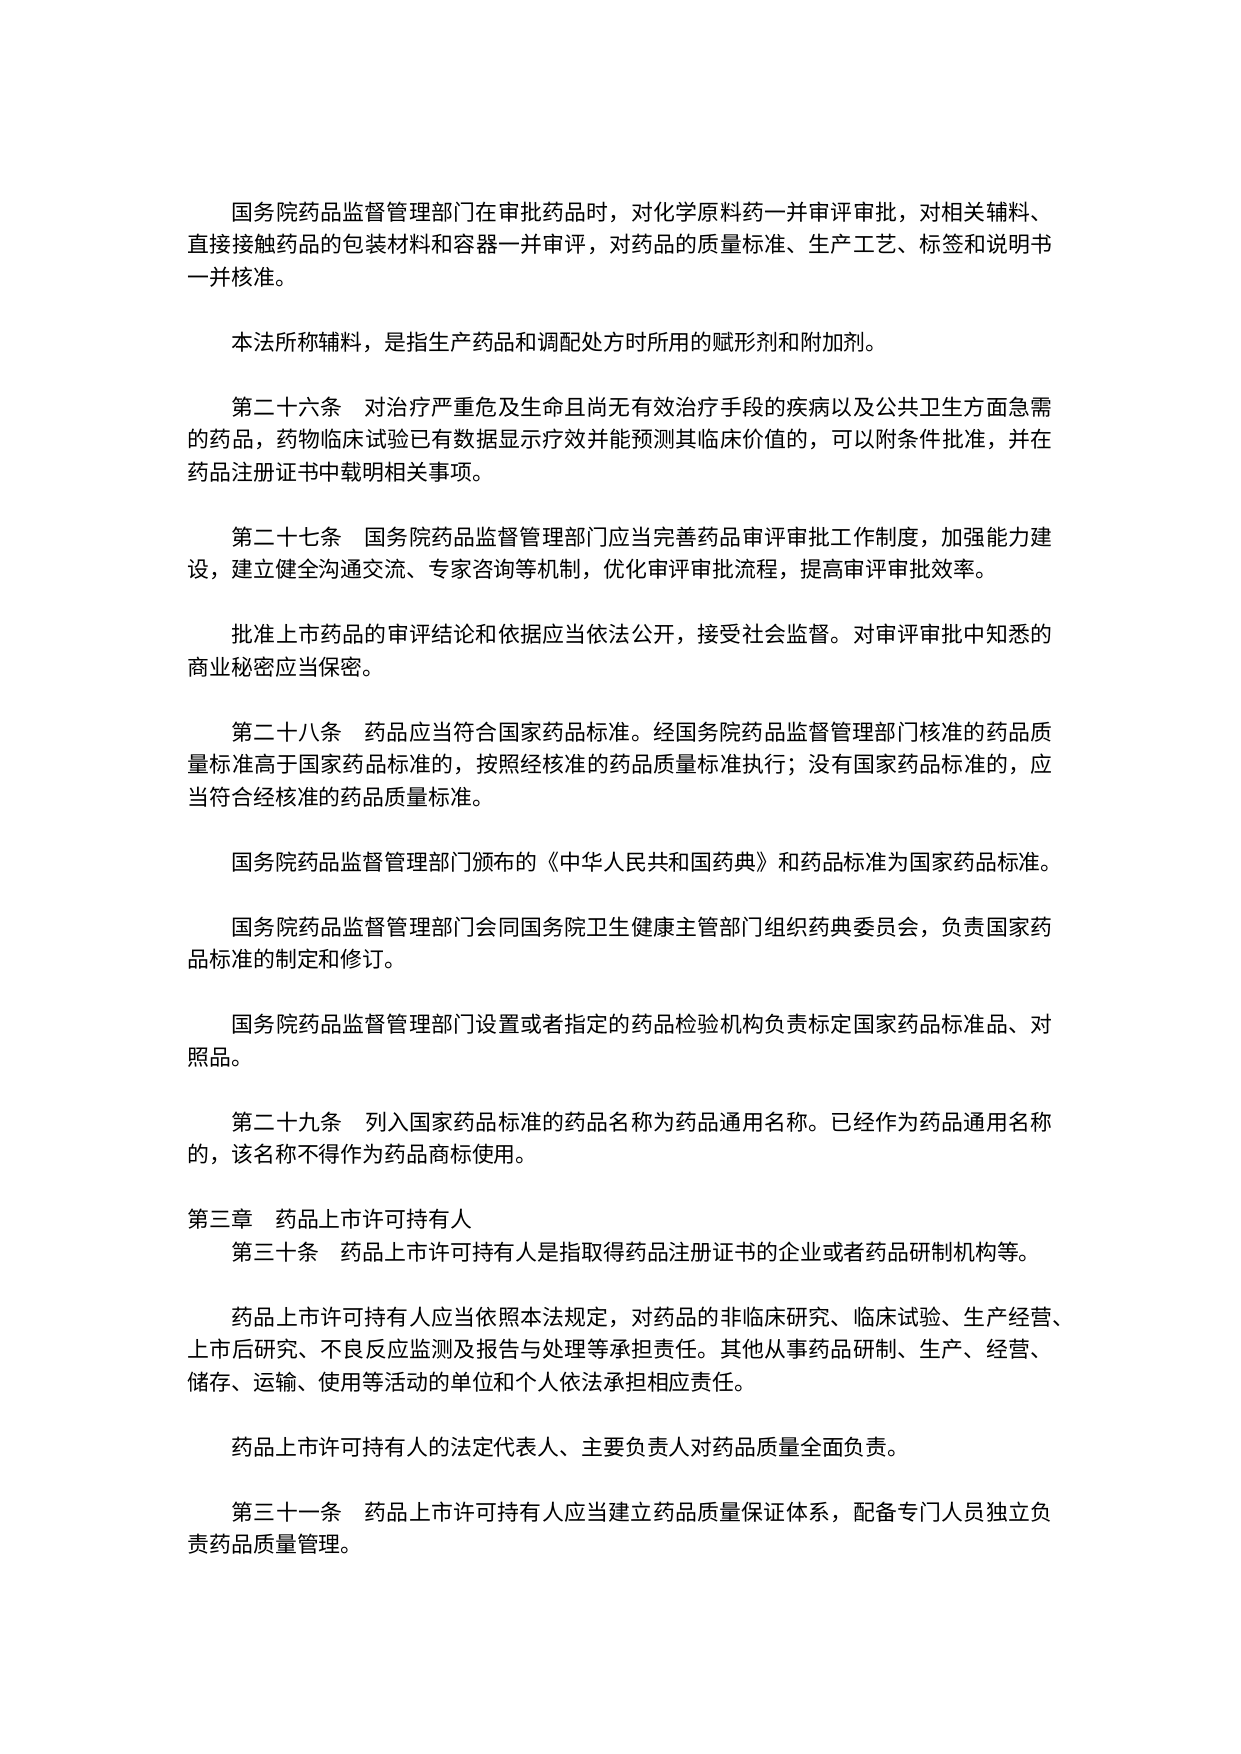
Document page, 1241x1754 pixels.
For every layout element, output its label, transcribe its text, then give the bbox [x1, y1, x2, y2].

text 第三十条 药品上市许可持有人是指取得药品注册证书的企业或者药品研制机构等。 [187, 1234, 1053, 1267]
text 第二十六条 对治疗严重危及生命且尚无有效治疗手段的疾病以及公共卫生方面急需的药品，药物临床试验已有数据显示疗效并能预测其临床价值的，可以附条件批准，并在药品注册证书中载明相关事项。 [187, 389, 1053, 487]
text 国务院药品监督管理部门颁布的《中华人民共和国药典》和药品标准为国家药品标准。 [187, 844, 1053, 877]
text 第二十七条 国务院药品监督管理部门应当完善药品审评审批工作制度，加强能力建设，建立健全沟通交流、专家咨询等机制，优化审评审批流程，提高审评审批效率。 [187, 519, 1053, 584]
text 药品上市许可持有人应当依照本法规定，对药品的非临床研究、临床试验、生产经营、上市后研究、不良反应监测及报告与处理等承担责任。其他从事药品研制、生产、经营、储存、运输、使用等活动的单位和个人依法承担相应责任。 [187, 1299, 1053, 1397]
text 第二十九条 列入国家药品标准的药品名称为药品通用名称。已经作为药品通用名称的，该名称不得作为药品商标使用。 [187, 1104, 1053, 1169]
text 第二十八条 药品应当符合国家药品标准。经国务院药品监督管理部门核准的药品质量标准高于国家药品标准的，按照经核准的药品质量标准执行；没有国家药品标准的，应当符合经核准的药品质量标准。 [187, 714, 1053, 812]
text 本法所称辅料，是指生产药品和调配处方时所用的赋形剂和附加剂。 [187, 324, 1053, 357]
text 国务院药品监督管理部门会同国务院卫生健康主管部门组织药典委员会，负责国家药品标准的制定和修订。 [187, 909, 1053, 974]
text 国务院药品监督管理部门设置或者指定的药品检验机构负责标定国家药品标准品、对照品。 [187, 1007, 1053, 1072]
text 第三十一条 药品上市许可持有人应当建立药品质量保证体系，配备专门人员独立负责药品质量管理。 [187, 1494, 1053, 1559]
text 国务院药品监督管理部门在审批药品时，对化学原料药一并审评审批，对相关辅料、直接接触药品的包装材料和容器一并审评，对药品的质量标准、生产工艺、标签和说明书一并核准。 [187, 194, 1053, 292]
text 批准上市药品的审评结论和依据应当依法公开，接受社会监督。对审评审批中知悉的商业秘密应当保密。 [187, 617, 1053, 682]
text 药品上市许可持有人的法定代表人、主要负责人对药品质量全面负责。 [187, 1429, 1053, 1462]
text 第三章 药品上市许可持有人 [187, 1202, 1053, 1234]
